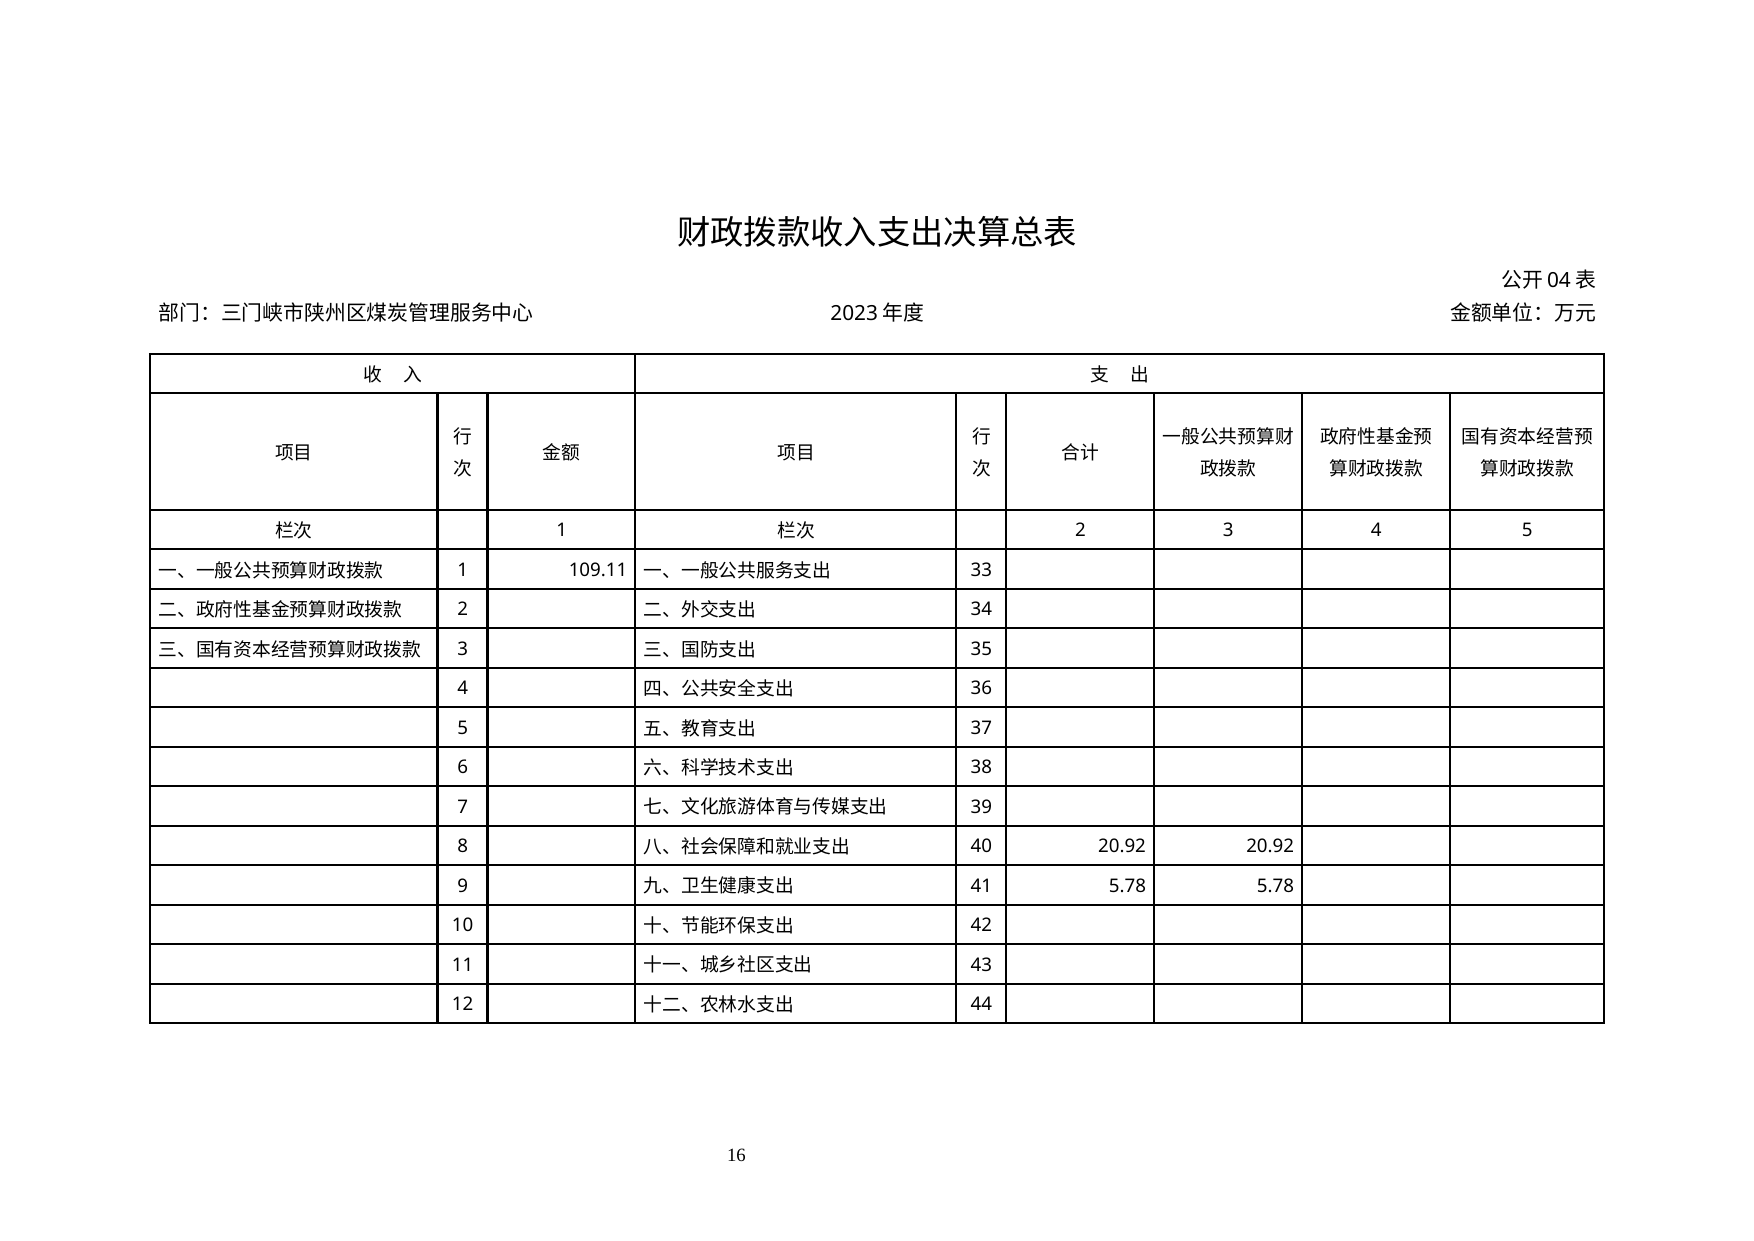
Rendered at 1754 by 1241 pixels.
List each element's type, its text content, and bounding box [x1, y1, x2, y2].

table_cell [489, 827, 634, 864]
table_cell 20.92 [1155, 827, 1301, 864]
table_cell 六、科学技术支出 [636, 748, 955, 785]
table_cell [1451, 669, 1603, 706]
table_cell [1451, 590, 1603, 627]
table_cell [1451, 985, 1603, 1022]
table_cell 37 [957, 708, 1005, 746]
table_cell [1303, 906, 1449, 943]
table_cell [1303, 708, 1449, 746]
table_cell 6 [439, 748, 486, 785]
table_cell 20.92 [1007, 827, 1153, 864]
table_cell [151, 708, 436, 746]
table_cell 40 [957, 827, 1005, 864]
table_cell 金额单位：万元 [981, 295, 1604, 328]
table_cell [1303, 590, 1449, 627]
table_cell [1007, 708, 1153, 746]
table_cell 109.11 [489, 550, 634, 588]
table_cell 四、公共安全支出 [636, 669, 955, 706]
table_cell [1451, 866, 1603, 903]
table_cell [489, 629, 634, 667]
table_cell [151, 866, 436, 903]
table_cell 部门：三门峡市陕州区煤炭管理服务中心 [150, 295, 773, 328]
table_cell [1451, 550, 1603, 588]
table_cell [1155, 748, 1301, 785]
table_cell 十一、城乡社区支出 [636, 945, 955, 982]
table_cell 34 [957, 590, 1005, 627]
table_cell [1303, 629, 1449, 667]
table_cell 2 [439, 590, 486, 627]
table_cell 33 [957, 550, 1005, 588]
table_cell [489, 590, 634, 627]
table_cell 项目 [636, 394, 955, 509]
table_cell [1155, 590, 1301, 627]
table_cell 一、一般公共预算财政拨款 [151, 550, 436, 588]
table_cell [1007, 787, 1153, 824]
table_cell [151, 985, 436, 1022]
text 财政拨款收入支出决算总表 [150, 198, 1604, 263]
table_cell [1007, 669, 1153, 706]
table_cell [1155, 669, 1301, 706]
table_cell [151, 748, 436, 785]
table_cell 42 [957, 906, 1005, 943]
table_cell [151, 945, 436, 982]
table_cell [489, 787, 634, 824]
table_cell 44 [957, 985, 1005, 1022]
table_cell 政府性基金预算财政拨款 [1303, 394, 1449, 509]
table_cell [1303, 827, 1449, 864]
table_cell 2 [1007, 511, 1153, 548]
table_cell [489, 945, 634, 982]
table_cell [1303, 748, 1449, 785]
table_cell 七、文化旅游体育与传媒支出 [636, 787, 955, 824]
table_cell [1155, 708, 1301, 746]
table_cell 项目 [151, 394, 436, 509]
table_cell [1007, 945, 1153, 982]
table_cell [1155, 906, 1301, 943]
table_cell [489, 985, 634, 1022]
table_cell 5.78 [1155, 866, 1301, 903]
table_cell 金额 [489, 394, 634, 509]
table_cell 39 [957, 787, 1005, 824]
table_cell [1451, 748, 1603, 785]
table_cell [1007, 590, 1153, 627]
table_header 收 入 [151, 355, 634, 392]
table_cell 41 [957, 866, 1005, 903]
table_cell 行次 [439, 394, 486, 509]
table_cell 4 [439, 669, 486, 706]
table_cell 栏次 [636, 511, 955, 548]
table_cell 三、国防支出 [636, 629, 955, 667]
table_cell 栏次 [151, 511, 436, 548]
table_cell 3 [439, 629, 486, 667]
table_cell 35 [957, 629, 1005, 667]
table_cell [1155, 550, 1301, 588]
table_cell 十、节能环保支出 [636, 906, 955, 943]
table_cell 9 [439, 866, 486, 903]
table_cell 五、教育支出 [636, 708, 955, 746]
table_cell 3 [1155, 511, 1301, 548]
table_cell 1 [439, 550, 486, 588]
table_cell 三、国有资本经营预算财政拨款 [151, 629, 436, 667]
table_cell 5 [1451, 511, 1603, 548]
table_cell [151, 669, 436, 706]
table_cell [151, 827, 436, 864]
table_cell 12 [439, 985, 486, 1022]
table_cell 合计 [1007, 394, 1153, 509]
table_cell 8 [439, 827, 486, 864]
table_cell 5.78 [1007, 866, 1153, 903]
table_cell 行次 [957, 394, 1005, 509]
table_cell [489, 748, 634, 785]
table_cell [1303, 787, 1449, 824]
table_cell [489, 708, 634, 746]
table_cell [1007, 550, 1153, 588]
table_cell [489, 866, 634, 903]
table_cell [1155, 629, 1301, 667]
table_cell [1451, 787, 1603, 824]
table_cell 38 [957, 748, 1005, 785]
table_header 公开04表 [150, 263, 1604, 295]
table_cell [1303, 866, 1449, 903]
table_cell 7 [439, 787, 486, 824]
table_cell [1303, 550, 1449, 588]
table_cell 11 [439, 945, 486, 982]
table_header 支 出 [636, 355, 1603, 392]
table_cell 八、社会保障和就业支出 [636, 827, 955, 864]
table_cell [151, 787, 436, 824]
table_cell [1451, 629, 1603, 667]
table_cell [1303, 669, 1449, 706]
table_cell 36 [957, 669, 1005, 706]
table_cell [1155, 985, 1301, 1022]
table_cell 4 [1303, 511, 1449, 548]
table_cell 二、外交支出 [636, 590, 955, 627]
table_cell [489, 669, 634, 706]
table_cell 1 [489, 511, 634, 548]
table_cell [1007, 748, 1153, 785]
table_cell [439, 511, 486, 548]
table_cell 一、一般公共服务支出 [636, 550, 955, 588]
table_cell [489, 906, 634, 943]
table_cell [1155, 787, 1301, 824]
table_cell [1303, 985, 1449, 1022]
table_cell 二、政府性基金预算财政拨款 [151, 590, 436, 627]
table_cell 5 [439, 708, 486, 746]
table_cell [1451, 827, 1603, 864]
table_cell [1155, 945, 1301, 982]
table_cell [1303, 945, 1449, 982]
table_cell [957, 511, 1005, 548]
table_cell 43 [957, 945, 1005, 982]
table_cell [1451, 708, 1603, 746]
table_cell 一般公共预算财政拨款 [1155, 394, 1301, 509]
table_cell 国有资本经营预算财政拨款 [1451, 394, 1603, 509]
table_cell 九、卫生健康支出 [636, 866, 955, 903]
table_cell [151, 906, 436, 943]
table_cell 2023年度 [773, 295, 981, 328]
table_cell [1451, 906, 1603, 943]
table_cell [1007, 985, 1153, 1022]
table_cell 10 [439, 906, 486, 943]
table_cell 十二、农林水支出 [636, 985, 955, 1022]
table_cell [1007, 906, 1153, 943]
table_cell [1007, 629, 1153, 667]
table_cell [1451, 945, 1603, 982]
